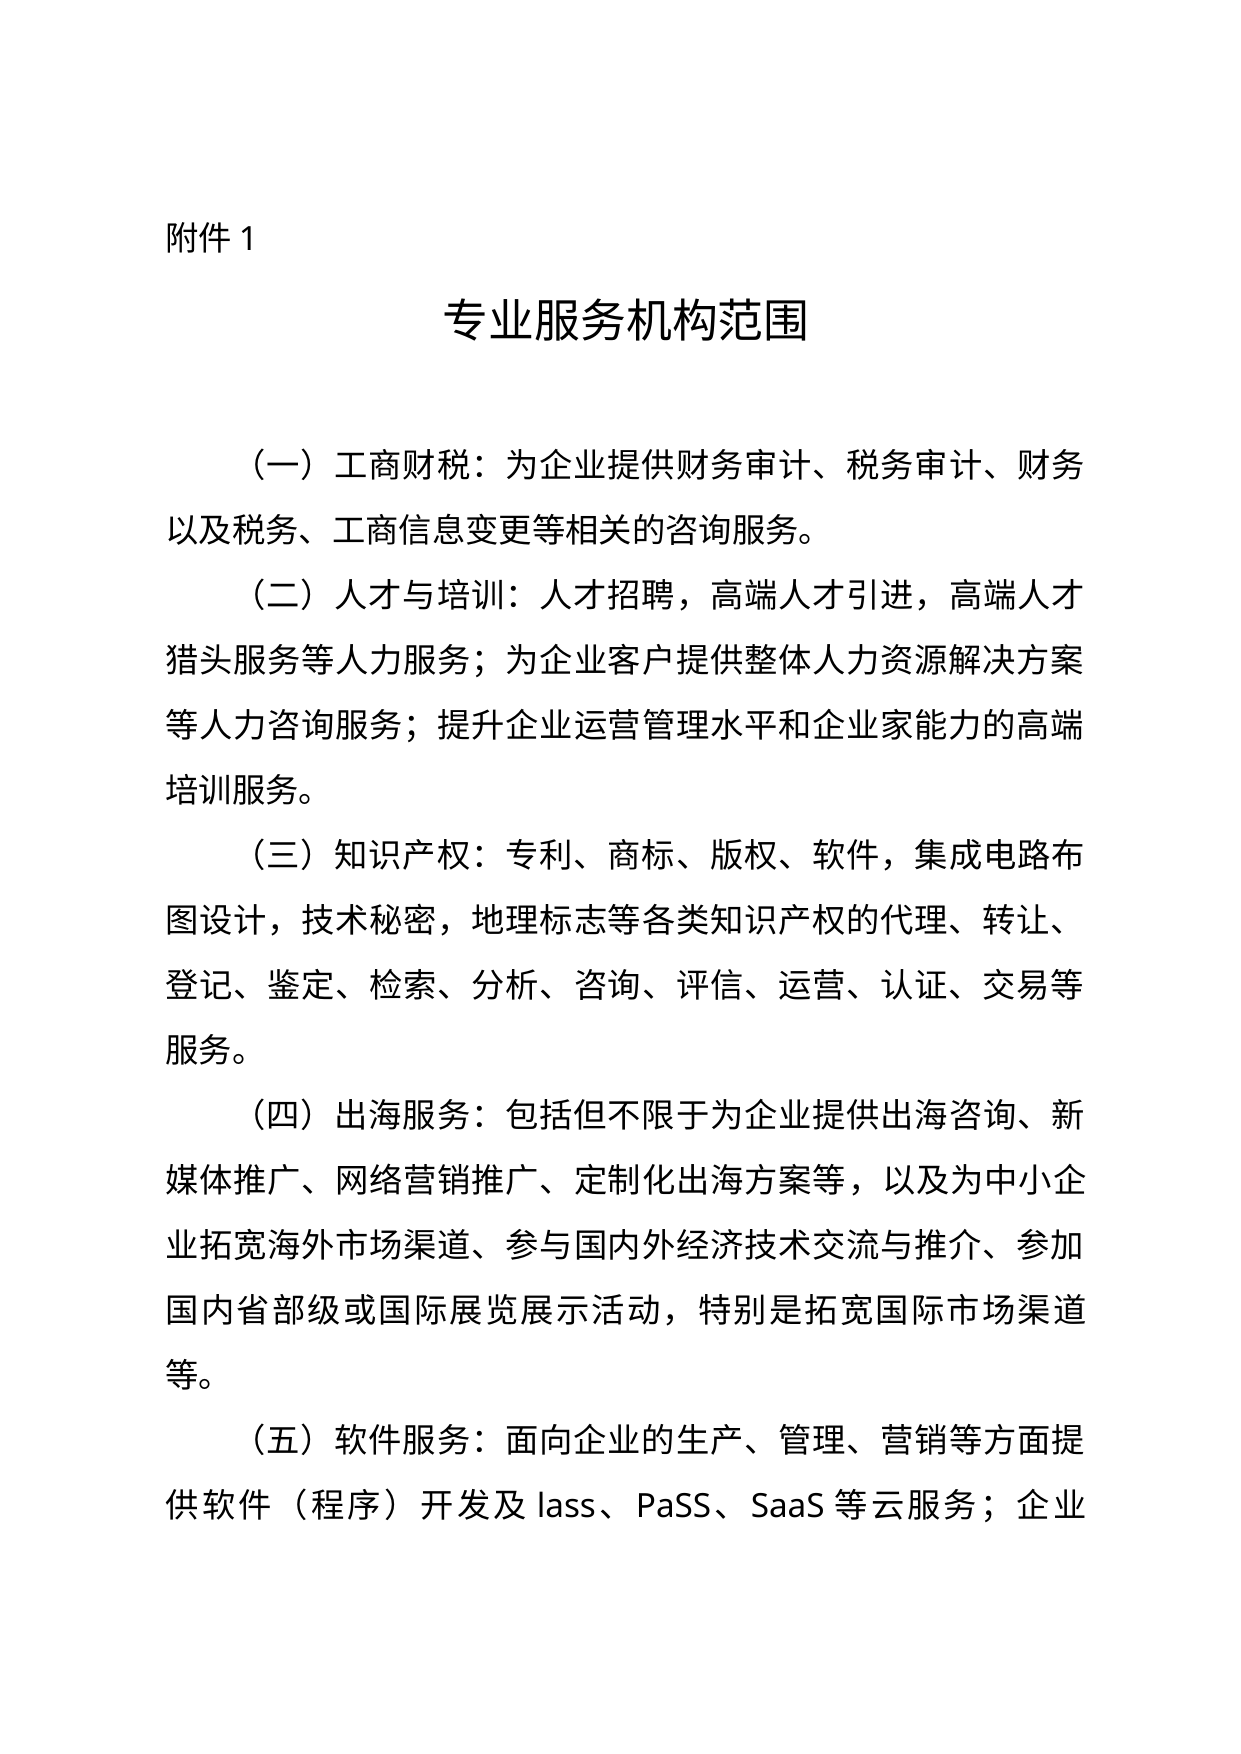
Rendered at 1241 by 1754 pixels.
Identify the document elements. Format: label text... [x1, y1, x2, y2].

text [165, 1406, 1087, 1536]
text （三）知识产权：专利、商标、版权、软件，集成电路布图设计，技术秘密，地理标志等各类知识产权的代理、转让、登记、鉴定、检索、分析、咨询、评信、运营、认证、交易等服务。 [165, 821, 1087, 1081]
text （一）工商财税：为企业提供财务审计、税务审计、财务以及税务、工商信息变更等相关的咨询服务。 [165, 431, 1087, 561]
text 专业服务机构范围 [165, 268, 1087, 366]
text （四）出海服务：包括但不限于为企业提供出海咨询、新媒体推广、网络营销推广、定制化出海方案等，以及为中小企业拓宽海外市场渠道、参与国内外经济技术交流与推介、参加国内省部级或国际展览展示活动，特别是拓宽国际市场渠道等。 [165, 1081, 1087, 1406]
text 附件1 [165, 203, 1087, 268]
text （二）人才与培训：人才招聘，高端人才引进，高端人才猎头服务等人力服务；为企业客户提供整体人力资源解决方案等人力咨询服务；提升企业运营管理水平和企业家能力的高端培训服务。 [165, 561, 1087, 821]
